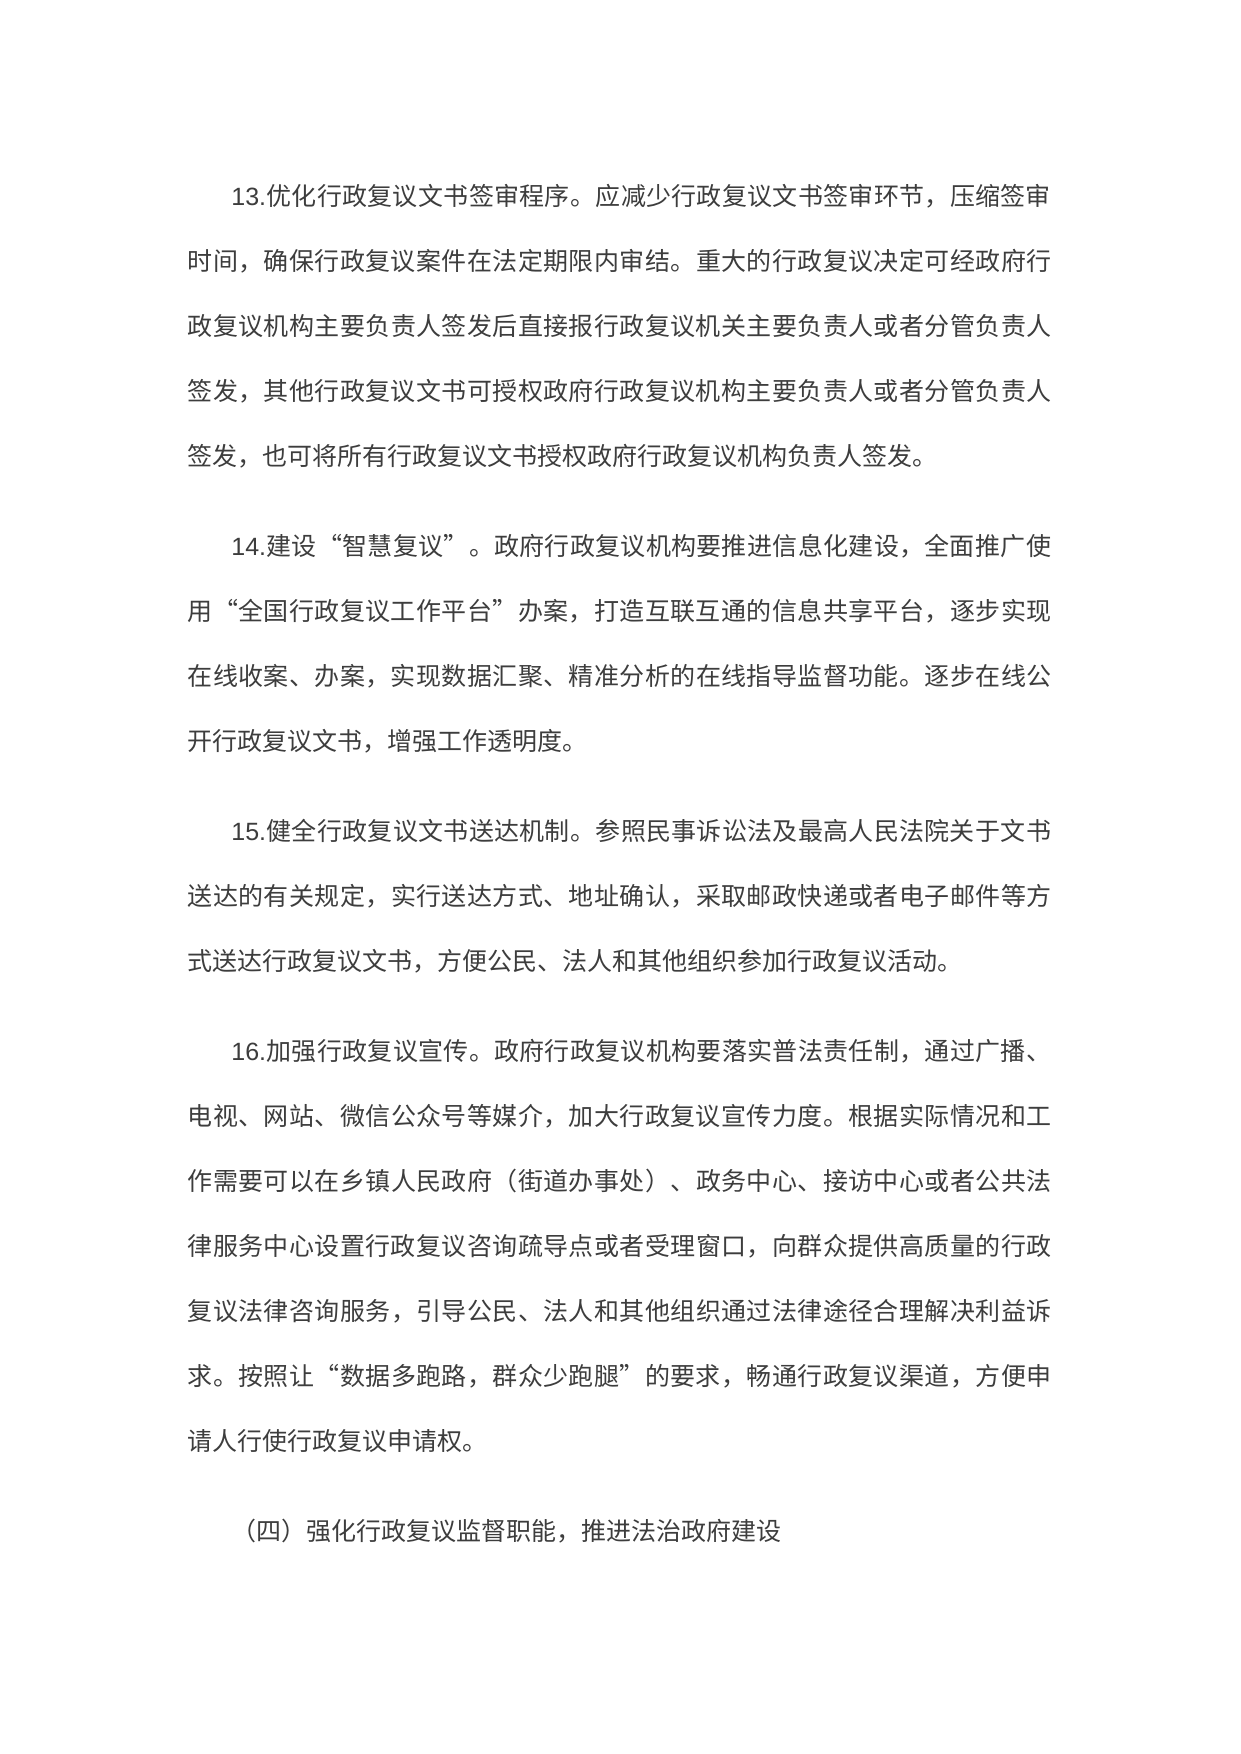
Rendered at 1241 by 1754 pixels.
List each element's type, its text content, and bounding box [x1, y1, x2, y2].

text 15.健全行政复议文书送达机制。参照民事诉讼法及最高人民法院关于文书送达的有关规定，实行送达方式、地址确认，采取邮政快递或者电子邮件等方式送达行政复议文书，方便公民、法人和其他组织参加行政复议活动。 [187, 797, 1053, 992]
text 13.优化行政复议文书签审程序。应减少行政复议文书签审环节，压缩签审时间，确保行政复议案件在法定期限内审结。重大的行政复议决定可经政府行政复议机构主要负责人签发后直接报行政复议机关主要负责人或者分管负责人签发，其他行政复议文书可授权政府行政复议机构主要负责人或者分管负责人签发，也可将所有行政复议文书授权政府行政复议机构负责人签发。 [187, 162, 1053, 487]
text 14.建设“智慧复议”。政府行政复议机构要推进信息化建设，全面推广使用“全国行政复议工作平台”办案，打造互联互通的信息共享平台，逐步实现在线收案、办案，实现数据汇聚、精准分析的在线指导监督功能。逐步在线公开行政复议文书，增强工作透明度。 [187, 512, 1053, 772]
text （四）强化行政复议监督职能，推进法治政府建设 [187, 1497, 1053, 1562]
text 16.加强行政复议宣传。政府行政复议机构要落实普法责任制，通过广播、电视、网站、微信公众号等媒介，加大行政复议宣传力度。根据实际情况和工作需要可以在乡镇人民政府（街道办事处）、政务中心、接访中心或者公共法律服务中心设置行政复议咨询疏导点或者受理窗口，向群众提供高质量的行政复议法律咨询服务，引导公民、法人和其他组织通过法律途径合理解决利益诉求。按照让“数据多跑路，群众少跑腿”的要求，畅通行政复议渠道，方便申请人行使行政复议申请权。 [187, 1017, 1053, 1472]
